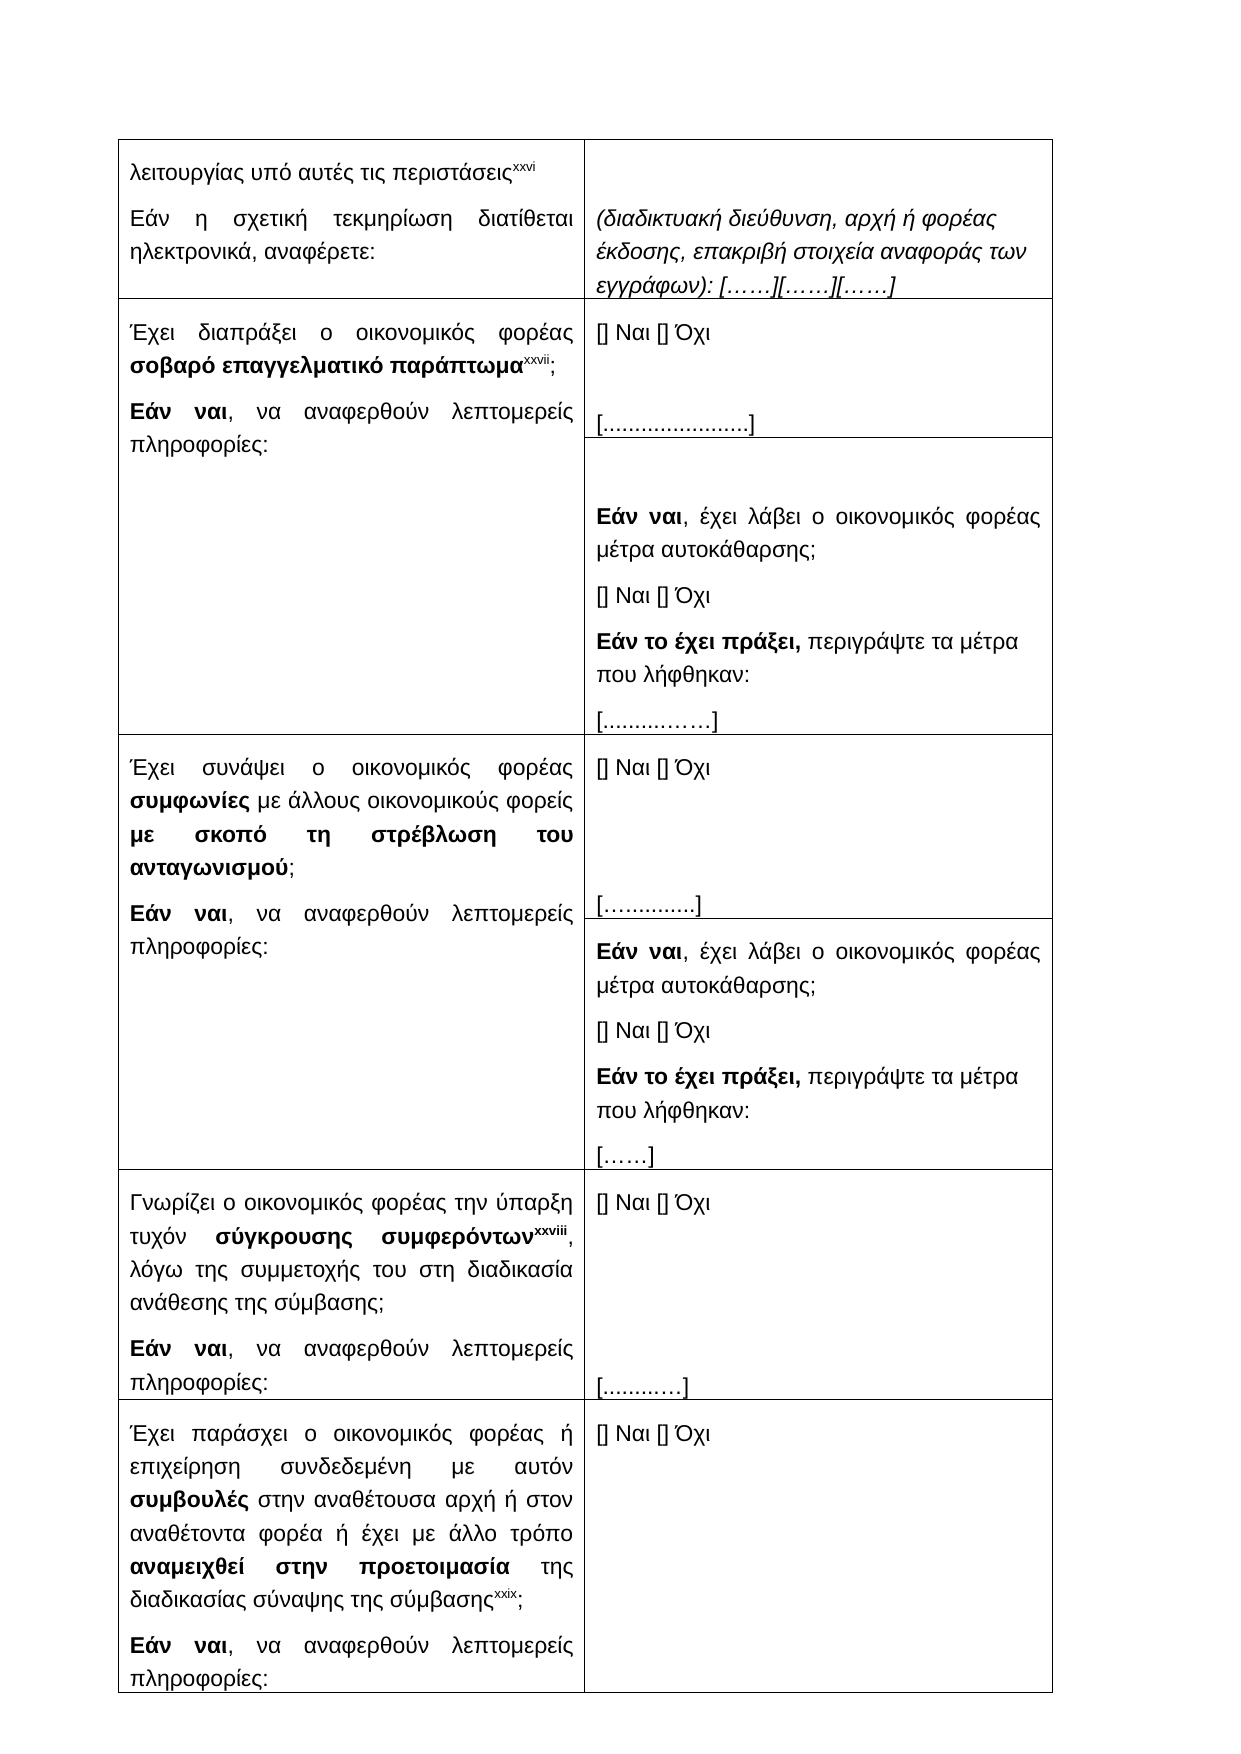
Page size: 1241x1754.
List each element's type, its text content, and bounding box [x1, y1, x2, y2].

table_cell Εάν ναι, έχει λάβει ο οικονομικός φορέας μέτρα αυτοκάθαρσης; [] Ναι [] Όχι Εάν το έχει πράξει, περιγράψτε τα μέτρα που λήφθηκαν: [..........……] [585, 438, 1052, 733]
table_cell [585, 1400, 1052, 1692]
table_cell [119, 140, 584, 298]
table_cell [119, 1400, 584, 1692]
table_cell Εάν ναι, έχει λάβει ο οικονομικός φορέας μέτρα αυτοκάθαρσης; [] Ναι [] Όχι Εάν το έχει πράξει, περιγράψτε τα μέτρα που λήφθηκαν: [……] [585, 919, 1052, 1169]
table_cell Έχει συνάψει ο οικονομικός φορέας συμφωνίες με άλλους οικονομικούς φορείς με σκοπό τη στρέβλωση του ανταγωνισμού; Εάν ναι, να αναφερθούν λεπτομερείς πληροφορίες: [119, 735, 584, 1169]
table_cell Έχει διαπράξει ο οικονομικός φορέας σοβαρό επαγγελματικό παράπτωμα; Εάν ναι, να αναφερθούν λεπτομερείς πληροφορίες: [119, 299, 584, 733]
table_cell [] Ναι [] Όχι [.......................] [585, 299, 1052, 437]
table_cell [585, 140, 1052, 298]
table_cell [] Ναι [] Όχι […...........] [585, 735, 1052, 918]
table_cell Γνωρίζει ο οικονομικός φορέας την ύπαρξη τυχόν σύγκρουσης συμφερόντων, λόγω της συμμετοχής του στη διαδικασία ανάθεσης της σύμβασης; Εάν ναι, να αναφερθούν λεπτομερείς πληροφορίες: [119, 1170, 584, 1399]
table_cell [] Ναι [] Όχι [.........…] [585, 1170, 1052, 1399]
